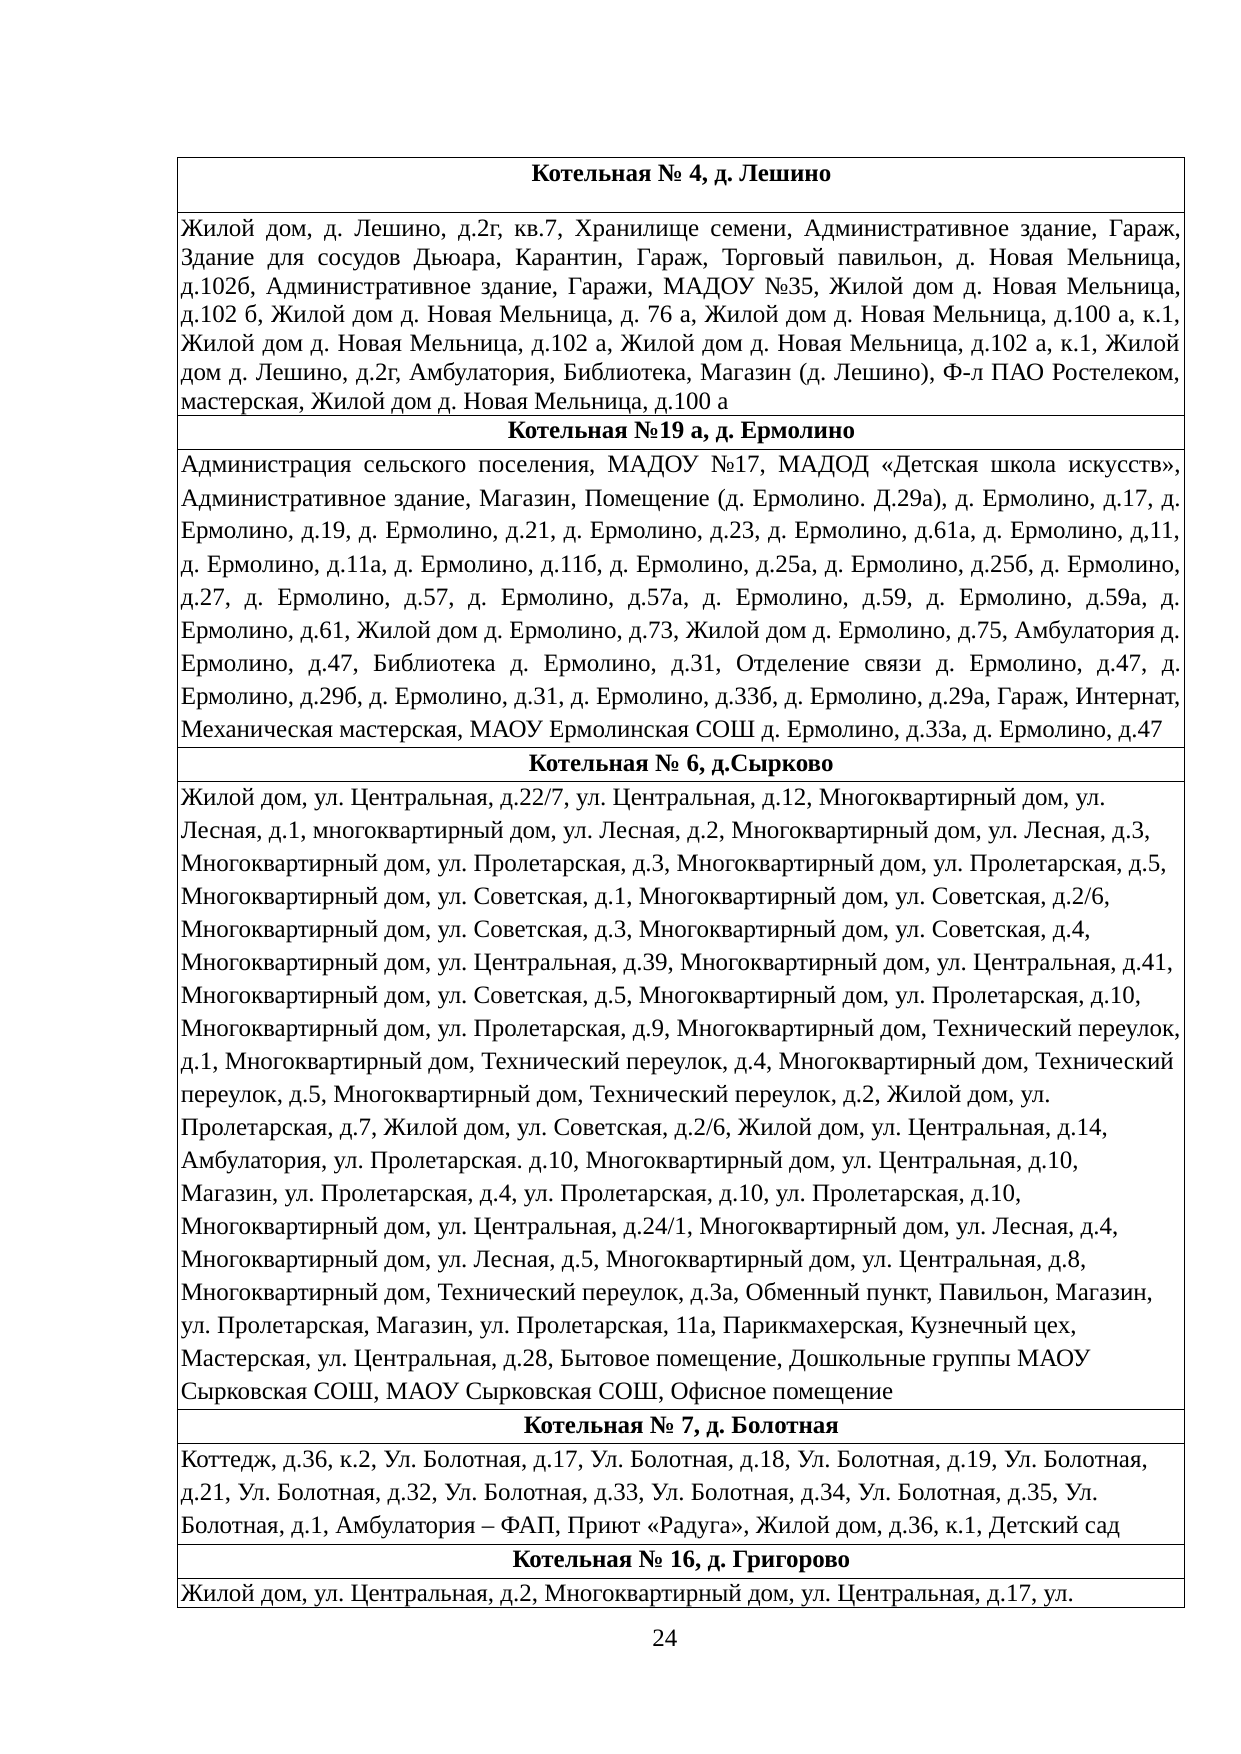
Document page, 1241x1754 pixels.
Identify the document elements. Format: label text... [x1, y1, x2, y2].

table_cell Котельная № 6, д.Сырково [178, 748, 1184, 781]
table_cell Жилой дом, ул. Центральная, д.22/7, ул. Центральная, д.12, Многоквартирный дом, ул. Лесная, д.1, многоквартирный дом, ул. Лесная, д.2, Многоквартирный дом, ул. Лесная, д.3, Многоквартирный дом, ул. Пролетарская, д.3, Многоквартирный дом, ул. Пролетарская, д.5, Многоквартирный дом, ул. Советская, д.1, Многоквартирный дом, ул. Советская, д.2/6, Многоквартирный дом, ул. Советская, д.3, Многоквартирный дом, ул. Советская, д.4, Многоквартирный дом, ул. Центральная, д.39, Многоквартирный дом, ул. Центральная, д.41, Многоквартирный дом, ул. Советская, д.5, Многоквартирный дом, ул. Пролетарская, д.10, Многоквартирный дом, ул. Пролетарская, д.9, Многоквартирный дом, Технический переулок, д.1, Многоквартирный дом, Технический переулок, д.4, Многоквартирный дом, Технический переулок, д.5, Многоквартирный дом, Технический переулок, д.2, Жилой дом, ул. Пролетарская, д.7, Жилой дом, ул. Советская, д.2/6, Жилой дом, ул. Центральная, д.14, Амбулатория, ул. Пролетарская. д.10, Многоквартирный дом, ул. Центральная, д.10, Магазин, ул. Пролетарская, д.4, ул. Пролетарская, д.10, ул. Пролетарская, д.10, Многоквартирный дом, ул. Центральная, д.24/1, Многоквартирный дом, ул. Лесная, д.4, Многоквартирный дом, ул. Лесная, д.5, Многоквартирный дом, ул. Центральная, д.8, Многоквартирный дом, Технический переулок, д.3а, Обменный пункт, Павильон, Магазин, ул. Пролетарская, Магазин, ул. Пролетарская, 11а, Парикмахерская, Кузнечный цех, Мастерская, ул. Центральная, д.28, Бытовое помещение, Дошкольные группы МАОУ Сырковская СОШ, МАОУ Сырковская СОШ, Офисное помещение [178, 782, 1184, 1409]
table_header Котельная № 4, д. Лешино [178, 158, 1184, 212]
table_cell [178, 1579, 1184, 1607]
table_cell Коттедж, д.36, к.2, Ул. Болотная, д.17, Ул. Болотная, д.18, Ул. Болотная, д.19, Ул. Болотная, д.21, Ул. Болотная, д.32, Ул. Болотная, д.33, Ул. Болотная, д.34, Ул. Болотная, д.35, Ул. Болотная, д.1, Амбулатория – ФАП, Приют «Радуга», Жилой дом, д.36, к.1, Детский сад [178, 1444, 1184, 1543]
table_cell Жилой дом, д. Лешино, д.2г, кв.7, Хранилище семени, Административное здание, Гараж, Здание для сосудов Дьюара, Карантин, Гараж, Торговый павильон, д. Новая Мельница, д.102б, Административное здание, Гаражи, МАДОУ №35, Жилой дом д. Новая Мельница, д.102 б, Жилой дом д. Новая Мельница, д. 76 а, Жилой дом д. Новая Мельница, д.100 а, к.1, Жилой дом д. Новая Мельница, д.102 а, Жилой дом д. Новая Мельница, д.102 а, к.1, Жилой дом д. Лешино, д.2г, Амбулатория, Библиотека, Магазин (д. Лешино), Ф-л ПАО Ростелеком, мастерская, Жилой дом д. Новая Мельница, д.100 а [178, 213, 1184, 414]
table_cell Котельная № 7, д. Болотная [178, 1410, 1184, 1443]
table_cell Котельная № 16, д. Григорово [178, 1545, 1184, 1577]
table_cell Котельная №19 а, д. Ермолино [178, 416, 1184, 448]
table_cell Администрация сельского поселения, МАДОУ №17, МАДОД «Детская школа искусств», Административное здание, Магазин, Помещение (д. Ермолино. Д.29а), д. Ермолино, д.17, д. Ермолино, д.19, д. Ермолино, д.21, д. Ермолино, д.23, д. Ермолино, д.61а, д. Ермолино, д,11, д. Ермолино, д.11а, д. Ермолино, д.11б, д. Ермолино, д.25а, д. Ермолино, д.25б, д. Ермолино, д.27, д. Ермолино, д.57, д. Ермолино, д.57а, д. Ермолино, д.59, д. Ермолино, д.59а, д. Ермолино, д.61, Жилой дом д. Ермолино, д.73, Жилой дом д. Ермолино, д.75, Амбулатория д. Ермолино, д.47, Библиотека д. Ермолино, д.31, Отделение связи д. Ермолино, д.47, д. Ермолино, д.29б, д. Ермолино, д.31, д. Ермолино, д.33б, д. Ермолино, д.29а, Гараж, Интернат, Механическая мастерская, МАОУ Ермолинская СОШ д. Ермолино, д.33а, д. Ермолино, д.47 [178, 450, 1184, 747]
